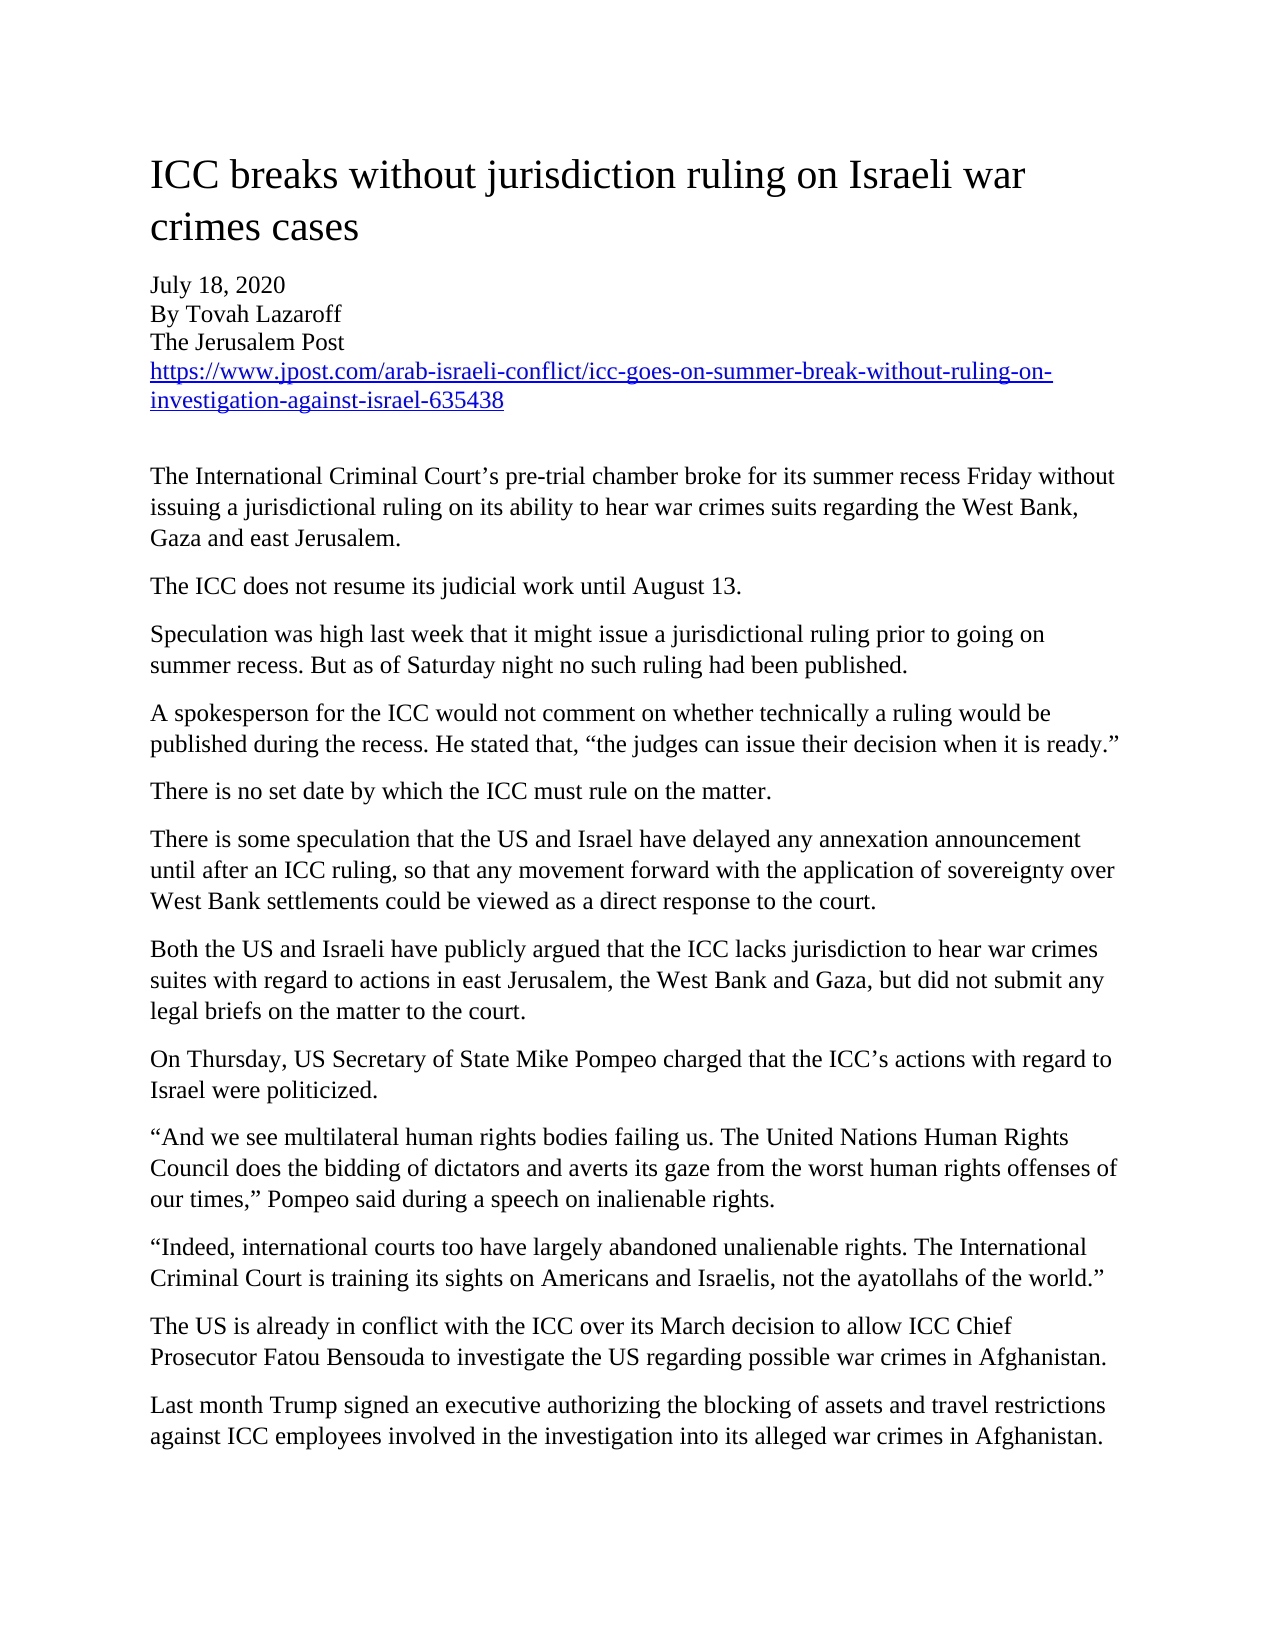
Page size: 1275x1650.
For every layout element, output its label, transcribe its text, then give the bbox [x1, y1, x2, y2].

text https://www.jpost.com/arab-israeli-conflict/icc-goes-on-summer-break-without-ruling-on-investigation-against-israel-635438 [150, 356, 1125, 414]
text The Jerusalem Post [150, 327, 1125, 356]
text There is no set date by which the ICC must rule on the matter. [150, 776, 1125, 805]
text A spokesperson for the ICC would not comment on whether technically a ruling would be published during the recess. He stated that, “the judges can issue their decision when it is ready.” [150, 698, 1125, 757]
text The International Criminal Court’s pre-trial chamber broke for its summer recess Friday without issuing a jurisdictional ruling on its ability to hear war crimes suits regarding the West Bank, Gaza and east Jerusalem. [150, 461, 1125, 552]
text The ICC does not resume its judicial work until August 13. [150, 571, 1125, 600]
text Speculation was high last week that it might issue a jurisdictional ruling prior to going on summer recess. But as of Saturday night no such ruling had been published. [150, 619, 1125, 679]
text “And we see multilateral human rights bodies failing us. The United Nations Human Rights Council does the bidding of dictators and averts its gaze from the worst human rights offenses of our times,” Pompeo said during a speech on inalienable rights. [150, 1122, 1125, 1213]
text ICC breaks without jurisdiction ruling on Israeli war crimes cases [150, 150, 1125, 249]
text Both the US and Israeli have publicly argued that the ICC lacks jurisdiction to hear war crimes suites with regard to actions in east Jerusalem, the West Bank and Gaza, but did not submit any legal briefs on the matter to the court. [150, 934, 1125, 1025]
text There is some speculation that the US and Israel have delayed any annexation announcement until after an ICC ruling, so that any movement forward with the application of sovereignty over West Bank settlements could be viewed as a direct response to the court. [150, 824, 1125, 915]
text Last month Trump signed an executive authorizing the blocking of assets and travel restrictions against ICC employees involved in the investigation into its alleged war crimes in Afghanistan. [150, 1390, 1125, 1449]
text The US is already in conflict with the ICC over its March decision to allow ICC Chief Prosecutor Fatou Bensouda to investigate the US regarding possible war crimes in Afghanistan. [150, 1311, 1125, 1371]
text July 18, 2020 [150, 270, 1125, 299]
text On Thursday, US Secretary of State Mike Pompeo charged that the ICC’s actions with regard to Israel were politicized. [150, 1044, 1125, 1103]
text By Tovah Lazaroff [150, 299, 1125, 327]
text “Indeed, international courts too have largely abandoned unalienable rights. The International Criminal Court is training its sights on Americans and Israelis, not the ayatollahs of the world.” [150, 1232, 1125, 1292]
